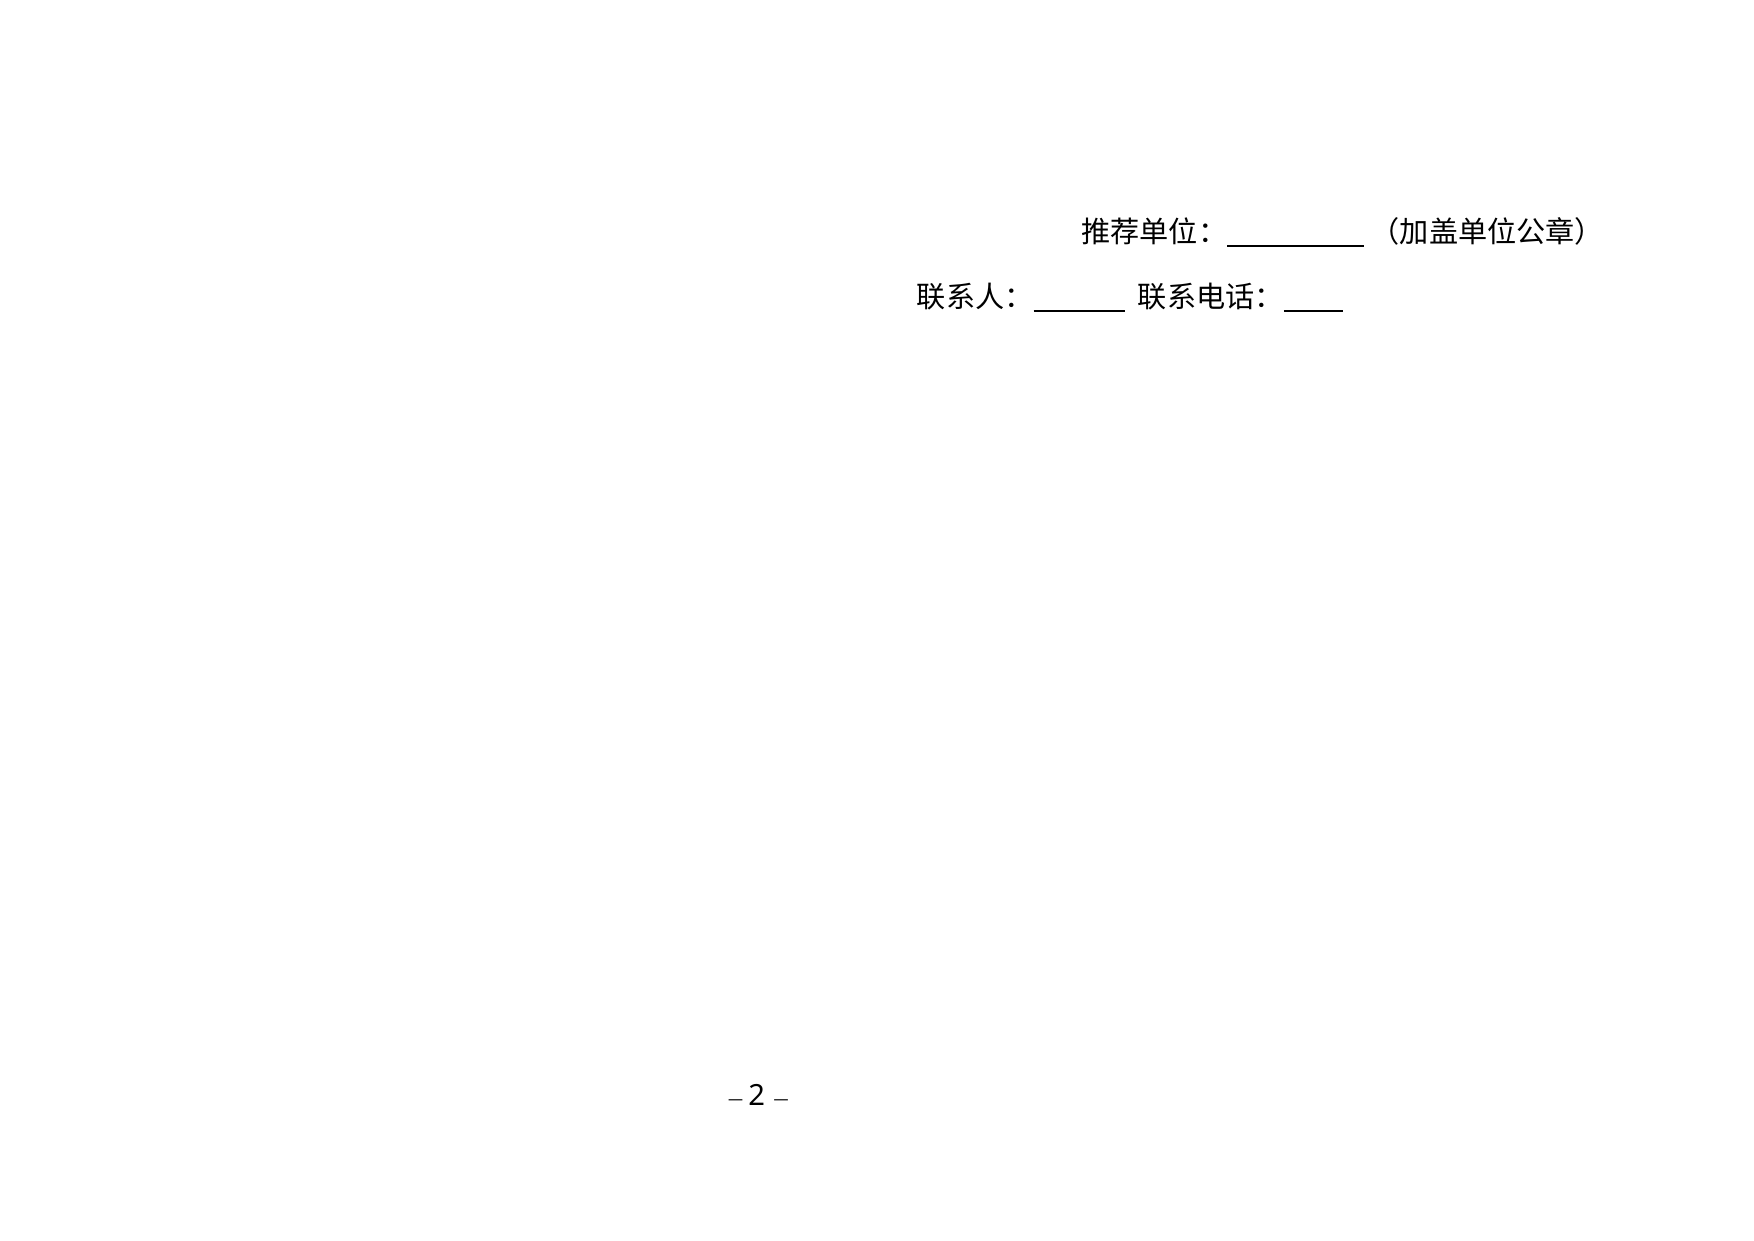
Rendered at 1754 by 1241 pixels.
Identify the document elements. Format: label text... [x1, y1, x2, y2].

text 联系人： 联系电话： [150, 263, 1537, 328]
text 推荐单位： （加盖单位公章） [150, 198, 1604, 263]
